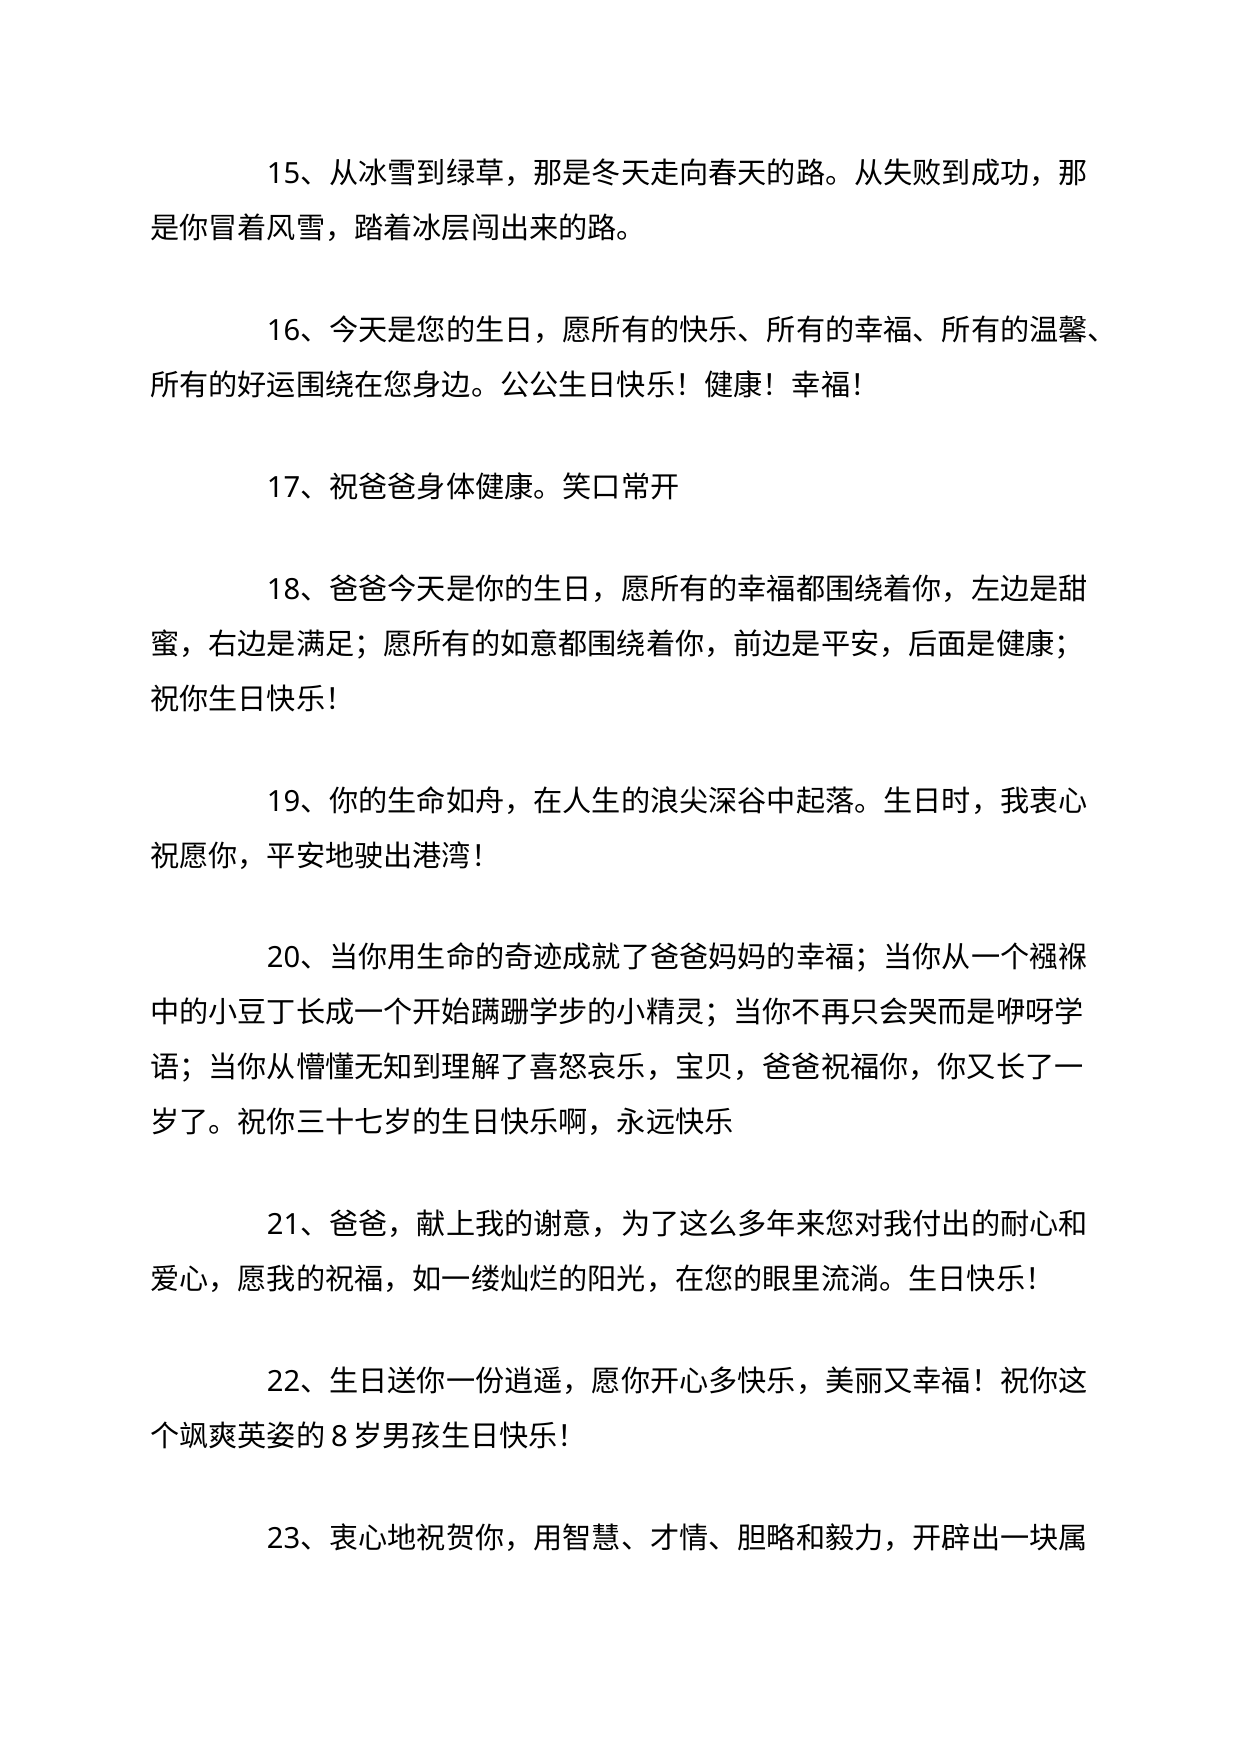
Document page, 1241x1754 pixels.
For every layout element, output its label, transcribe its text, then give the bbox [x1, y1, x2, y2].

text 20、当你用生命的奇迹成就了爸爸妈妈的幸福；当你从一个襁褓中的小豆丁长成一个开始蹒跚学步的小精灵；当你不再只会哭而是咿呀学语；当你从懵懂无知到理解了喜怒哀乐，宝贝，爸爸祝福你，你又长了一岁了。祝你三十七岁的生日快乐啊，永远快乐 [150, 934, 1090, 1141]
text 17、祝爸爸身体健康。笑口常开 [150, 463, 1090, 506]
text 22、生日送你一份逍遥，愿你开心多快乐，美丽又幸福！祝你这个飒爽英姿的8岁男孩生日快乐！ [150, 1357, 1090, 1455]
text 18、爸爸今天是你的生日，愿所有的幸福都围绕着你，左边是甜蜜，右边是满足；愿所有的如意都围绕着你，前边是平安，后面是健康；祝你生日快乐！ [150, 566, 1090, 718]
text 15、从冰雪到绿草，那是冬天走向春天的路。从失败到成功，那是你冒着风雪，踏着冰层闯出来的路。 [150, 150, 1090, 247]
text 19、你的生命如舟，在人生的浪尖深谷中起落。生日时，我衷心祝愿你，平安地驶出港湾！ [150, 777, 1090, 874]
text 21、爸爸，献上我的谢意，为了这么多年来您对我付出的耐心和爱心，愿我的祝福，如一缕灿烂的阳光，在您的眼里流淌。生日快乐！ [150, 1201, 1090, 1298]
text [150, 1514, 1090, 1557]
text 16、今天是您的生日，愿所有的快乐、所有的幸福、所有的温馨、所有的好运围绕在您身边。公公生日快乐！健康！幸福！ [150, 307, 1090, 404]
